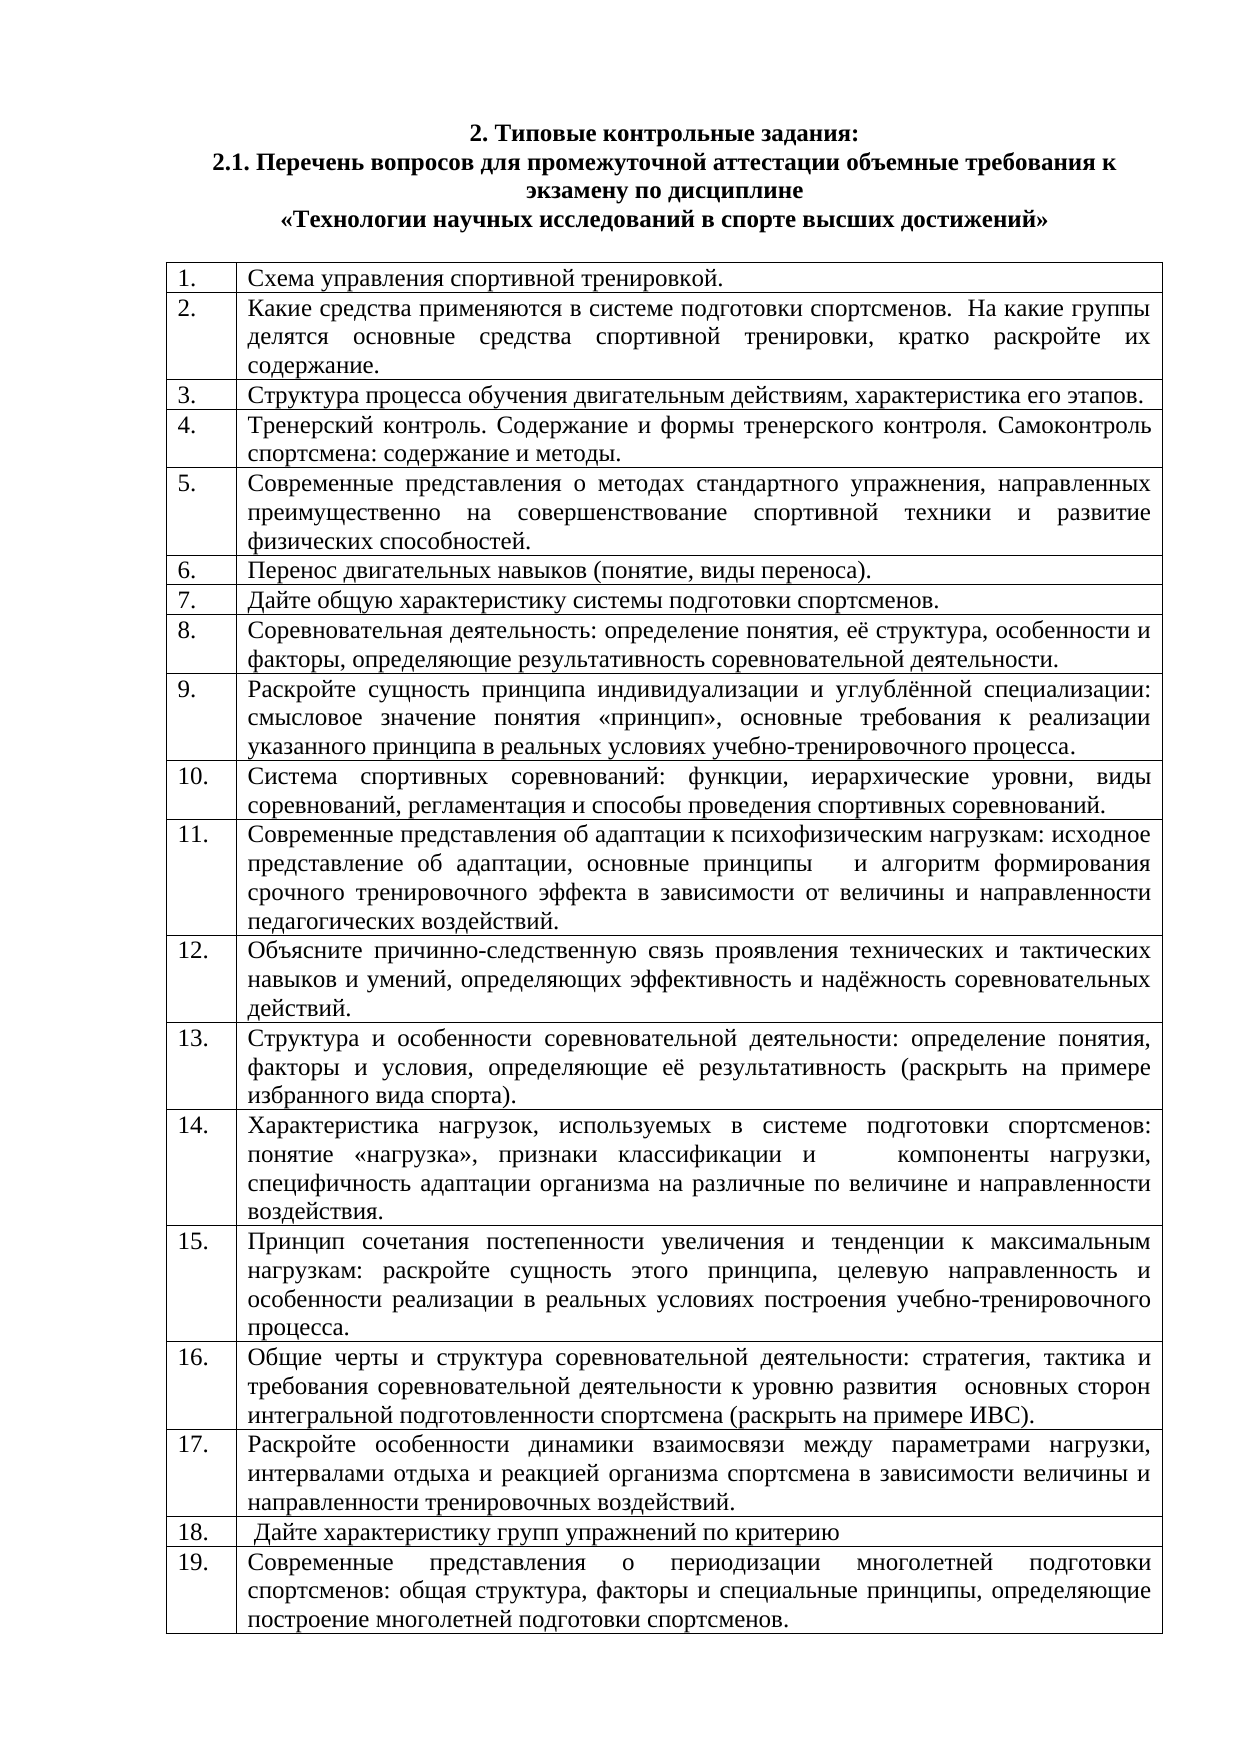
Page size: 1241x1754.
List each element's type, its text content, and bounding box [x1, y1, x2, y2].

table_header Схема управления спортивной тренировкой. [237, 263, 1162, 292]
table_cell [167, 1430, 236, 1516]
table_cell Структура и особенности соревновательной деятельности: определение понятия, факторы и условия, определяющие её результативность (раскрыть на примере избранного вида спорта). [237, 1023, 1162, 1109]
table_cell Соревновательная деятельность: определение понятия, её структура, особенности и факторы, определяющие результативность соревновательной деятельности. [237, 615, 1162, 673]
table_cell Какие средства применяются в системе подготовки спортсменов. На какие группы делятся основные средства спортивной тренировки, кратко раскройте их содержание. [237, 293, 1162, 379]
text 2. Типовые контрольные задания: [177, 118, 1152, 147]
table_header [167, 263, 236, 292]
table_cell [167, 761, 236, 818]
table_cell Дайте общую характеристику системы подготовки спортсменов. [237, 585, 1162, 614]
table_cell [167, 936, 236, 1022]
table_cell [167, 556, 236, 584]
table_cell [167, 1023, 236, 1109]
table_cell [167, 674, 236, 760]
table_cell Современные представления о периодизации многолетней подготовки спортсменов: общая структура, факторы и специальные принципы, определяющие построение многолетней подготовки спортсменов. [237, 1547, 1162, 1633]
table_cell Принцип сочетания постепенности увеличения и тенденции к максимальным нагрузкам: раскройте сущность этого принципа, целевую направленность и особенности реализации в реальных условиях построения учебно-тренировочного процесса. [237, 1226, 1162, 1341]
table_cell Раскройте особенности динамики взаимосвязи между параметрами нагрузки, интервалами отдыха и реакцией организма спортсмена в зависимости величины и направленности тренировочных воздействий. [237, 1430, 1162, 1516]
table_cell [167, 1342, 236, 1428]
table_cell Перенос двигательных навыков (понятие, виды переноса). [237, 556, 1162, 584]
table_cell [167, 1547, 236, 1633]
table_cell [167, 1110, 236, 1225]
table_cell [167, 585, 236, 614]
table_cell Тренерский контроль. Содержание и формы тренерского контроля. Самоконтроль спортсмена: содержание и методы. [237, 410, 1162, 467]
table_cell [167, 468, 236, 554]
table_cell Характеристика нагрузок, используемых в системе подготовки спортсменов: понятие «нагрузка», признаки классификации и компоненты нагрузки, специфичность адаптации организма на различные по величине и направленности воздействия. [237, 1110, 1162, 1225]
table_cell [167, 820, 236, 934]
table_cell [167, 380, 236, 409]
table_cell Структура процесса обучения двигательным действиям, характеристика его этапов. [237, 380, 1162, 409]
table_cell [167, 1517, 236, 1546]
table_cell Общие черты и структура соревновательной деятельности: стратегия, тактика и требования соревновательной деятельности к уровню развития основных сторон интегральной подготовленности спортсмена (раскрыть на примере ИВС). [237, 1342, 1162, 1428]
table_cell [167, 293, 236, 379]
table_cell Объясните причинно-следственную связь проявления технических и тактических навыков и умений, определяющих эффективность и надёжность соревновательных действий. [237, 936, 1162, 1022]
text «Технологии научных исследований в спорте высших достижений» [177, 204, 1152, 233]
table_cell Система спортивных соревнований: функции, иерархические уровни, виды соревнований, регламентация и способы проведения спортивных соревнований. [237, 761, 1162, 818]
table_cell Раскройте сущность принципа индивидуализации и углублённой специализации: смысловое значение понятия «принцип», основные требования к реализации указанного принципа в реальных условиях учебно-тренировочного процесса. [237, 674, 1162, 760]
text 2.1. Перечень вопросов для промежуточной аттестации объемные требования к экзамену по дисциплине [177, 147, 1152, 204]
table_cell [167, 1226, 236, 1341]
table_cell Дайте характеристику групп упражнений по критерию [237, 1517, 1162, 1546]
table_cell [167, 615, 236, 673]
table_cell Современные представления о методах стандартного упражнения, направленных преимущественно на совершенствование спортивной техники и развитие физических способностей. [237, 468, 1162, 554]
table_cell [167, 410, 236, 467]
table_cell Современные представления об адаптации к психофизическим нагрузкам: исходное представление об адаптации, основные принципы и алгоритм формирования срочного тренировочного эффекта в зависимости от величины и направленности педагогических воздействий. [237, 820, 1162, 934]
